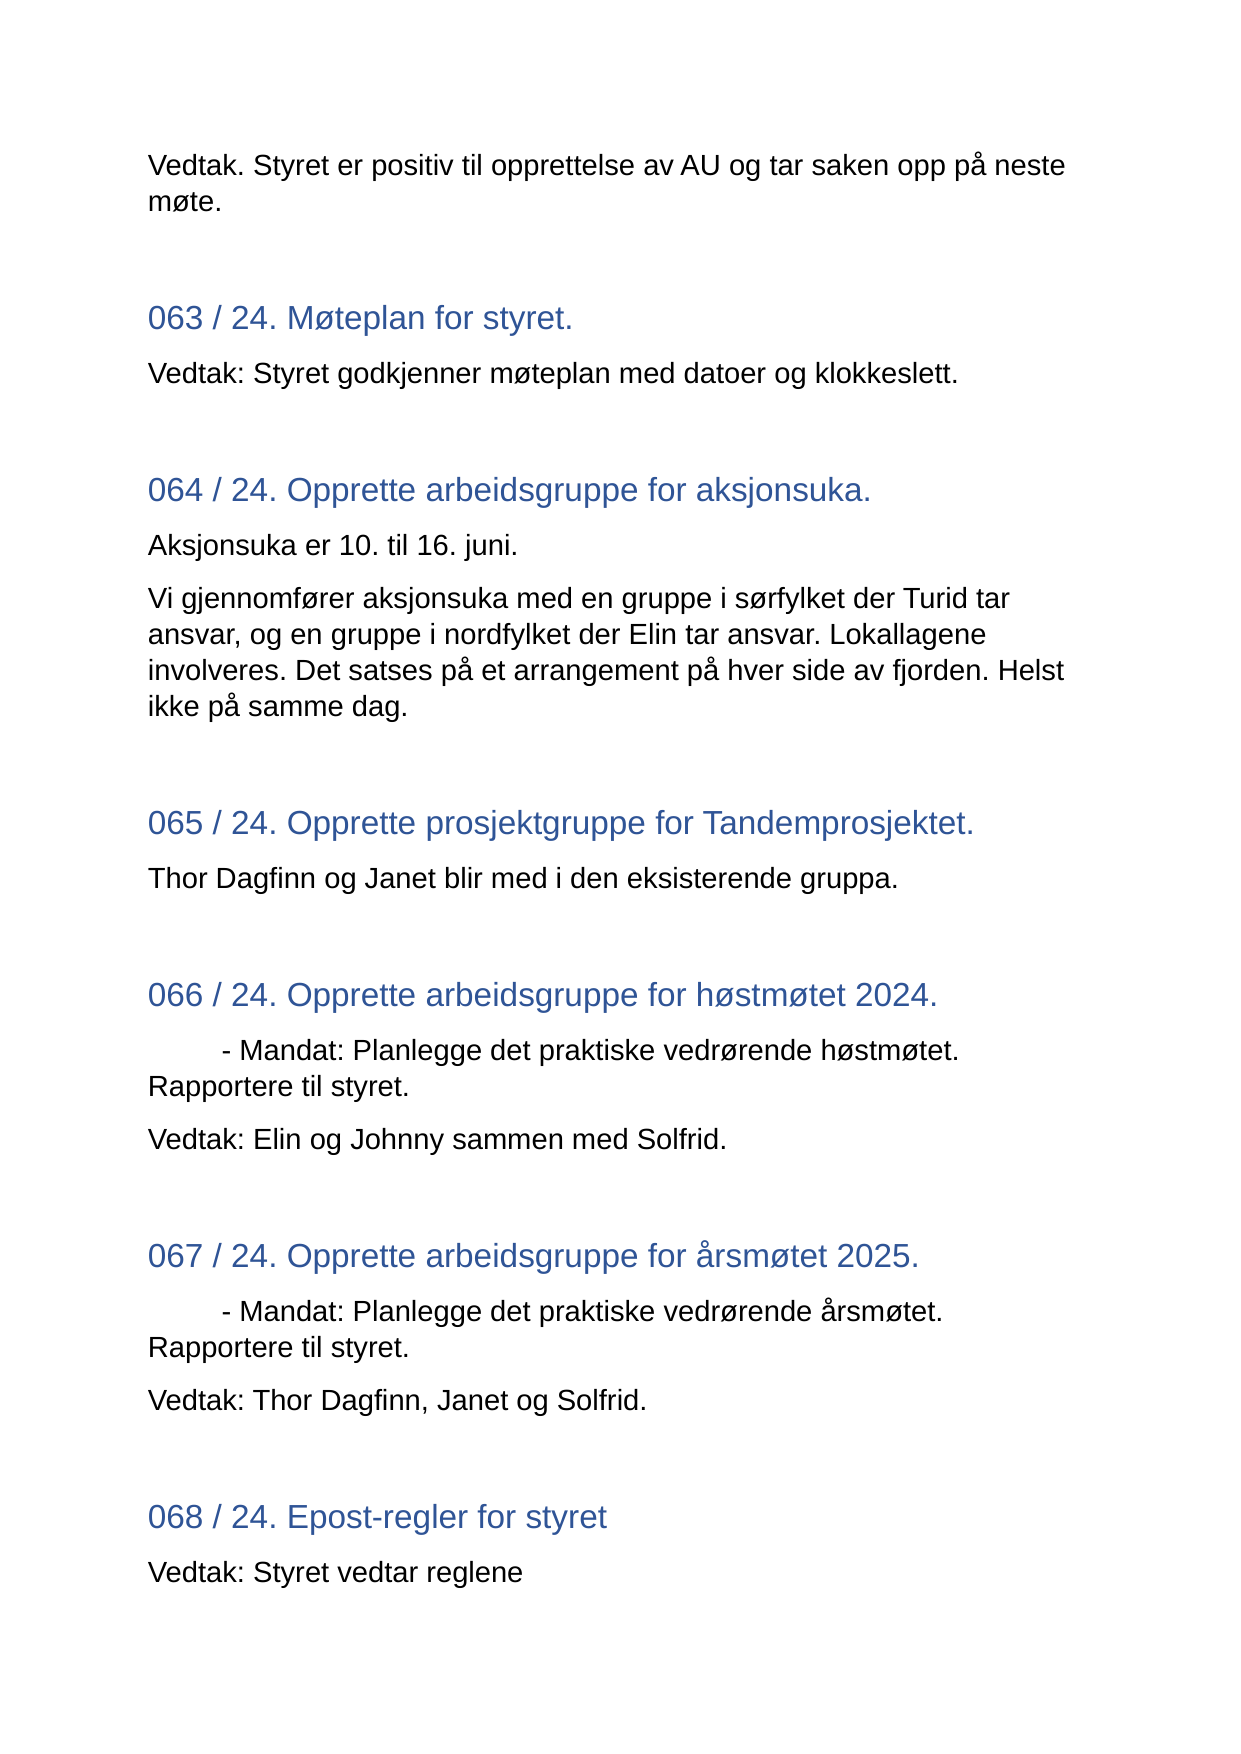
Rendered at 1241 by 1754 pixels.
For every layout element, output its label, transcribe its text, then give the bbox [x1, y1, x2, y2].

text Vedtak: Styret godkjenner møteplan med datoer og klokkeslett. [148, 356, 1093, 389]
subtitle 064 / 24. Opprette arbeidsgruppe for aksjonsuka. [148, 470, 1093, 508]
subtitle 066 / 24. Opprette arbeidsgruppe for høstmøtet 2024. [148, 975, 1093, 1014]
text Vedtak: Thor Dagfinn, Janet og Solfrid. [148, 1383, 1093, 1417]
text - Mandat: Planlegge det praktiske vedrørende årsmøtet. Rapportere til styret. [148, 1294, 1093, 1364]
text - Mandat: Planlegge det praktiske vedrørende høstmøtet. Rapportere til styret. [148, 1033, 1093, 1103]
text Aksjonsuka er 10. til 16. juni. [148, 528, 1093, 561]
subtitle 067 / 24. Opprette arbeidsgruppe for årsmøtet 2025. [148, 1236, 1093, 1275]
text Vedtak. Styret er positiv til opprettelse av AU og tar saken opp på neste møte. [148, 148, 1093, 217]
text Thor Dagfinn og Janet blir med i den eksisterende gruppa. [148, 861, 1093, 895]
subtitle 063 / 24. Møteplan for styret. [148, 298, 1093, 336]
subtitle 065 / 24. Opprette prosjektgruppe for Tandemprosjektet. [148, 803, 1093, 842]
text Vi gjennomfører aksjonsuka med en gruppe i sørfylket der Turid tar ansvar, og en gruppe i nordfylket der Elin tar ansvar. Lokallagene involveres. Det satses på et arrangement på hver side av fjorden. Helst ikke på samme dag. [148, 581, 1093, 723]
text Vedtak: Elin og Johnny sammen med Solfrid. [148, 1122, 1093, 1156]
subtitle 068 / 24. Epost-regler for styret [148, 1497, 1093, 1536]
text Vedtak: Styret vedtar reglene [148, 1555, 1093, 1589]
